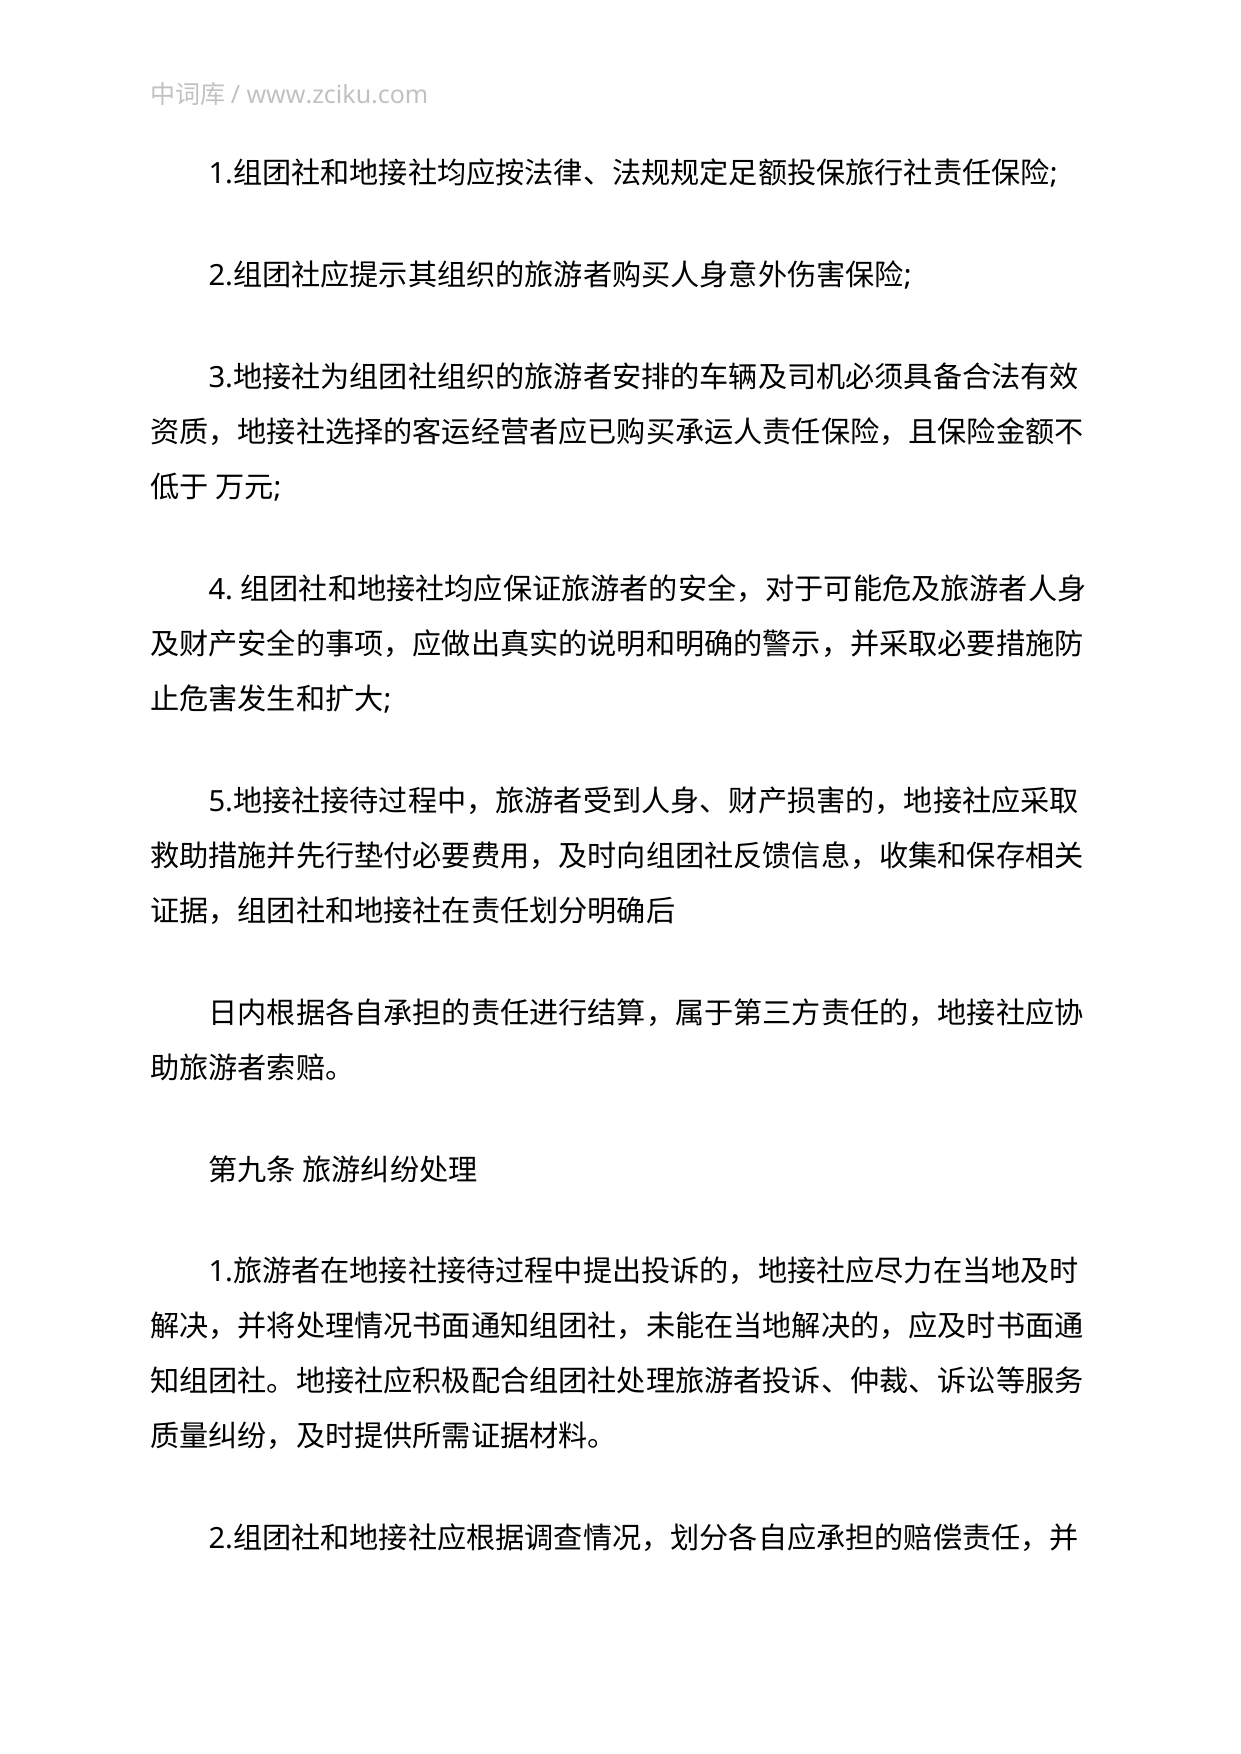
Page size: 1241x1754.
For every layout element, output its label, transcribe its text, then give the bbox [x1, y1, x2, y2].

text 第九条 旅游纠纷处理 [150, 1146, 1090, 1188]
text 日内根据各自承担的责任进行结算，属于第三方责任的，地接社应协助旅游者索赔。 [150, 989, 1090, 1087]
text 3.地接社为组团社组织的旅游者安排的车辆及司机必须具备合法有效资质，地接社选择的客运经营者应已购买承运人责任保险，且保险金额不低于 万元; [150, 354, 1090, 506]
text 4. 组团社和地接社均应保证旅游者的安全，对于可能危及旅游者人身及财产安全的事项，应做出真实的说明和明确的警示，并采取必要措施防止危害发生和扩大; [150, 566, 1090, 718]
text 1.旅游者在地接社接待过程中提出投诉的，地接社应尽力在当地及时解决，并将处理情况书面通知组团社，未能在当地解决的，应及时书面通知组团社。地接社应积极配合组团社处理旅游者投诉、仲裁、诉讼等服务质量纠纷，及时提供所需证据材料。 [150, 1248, 1090, 1455]
text 1.组团社和地接社均应按法律、法规规定足额投保旅行社责任保险; [150, 150, 1090, 192]
text 2.组团社应提示其组织的旅游者购买人身意外伤害保险; [150, 252, 1090, 294]
text 5.地接社接待过程中，旅游者受到人身、财产损害的，地接社应采取救助措施并先行垫付必要费用，及时向组团社反馈信息，收集和保存相关证据，组团社和地接社在责任划分明确后 [150, 778, 1090, 930]
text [150, 1514, 1090, 1557]
